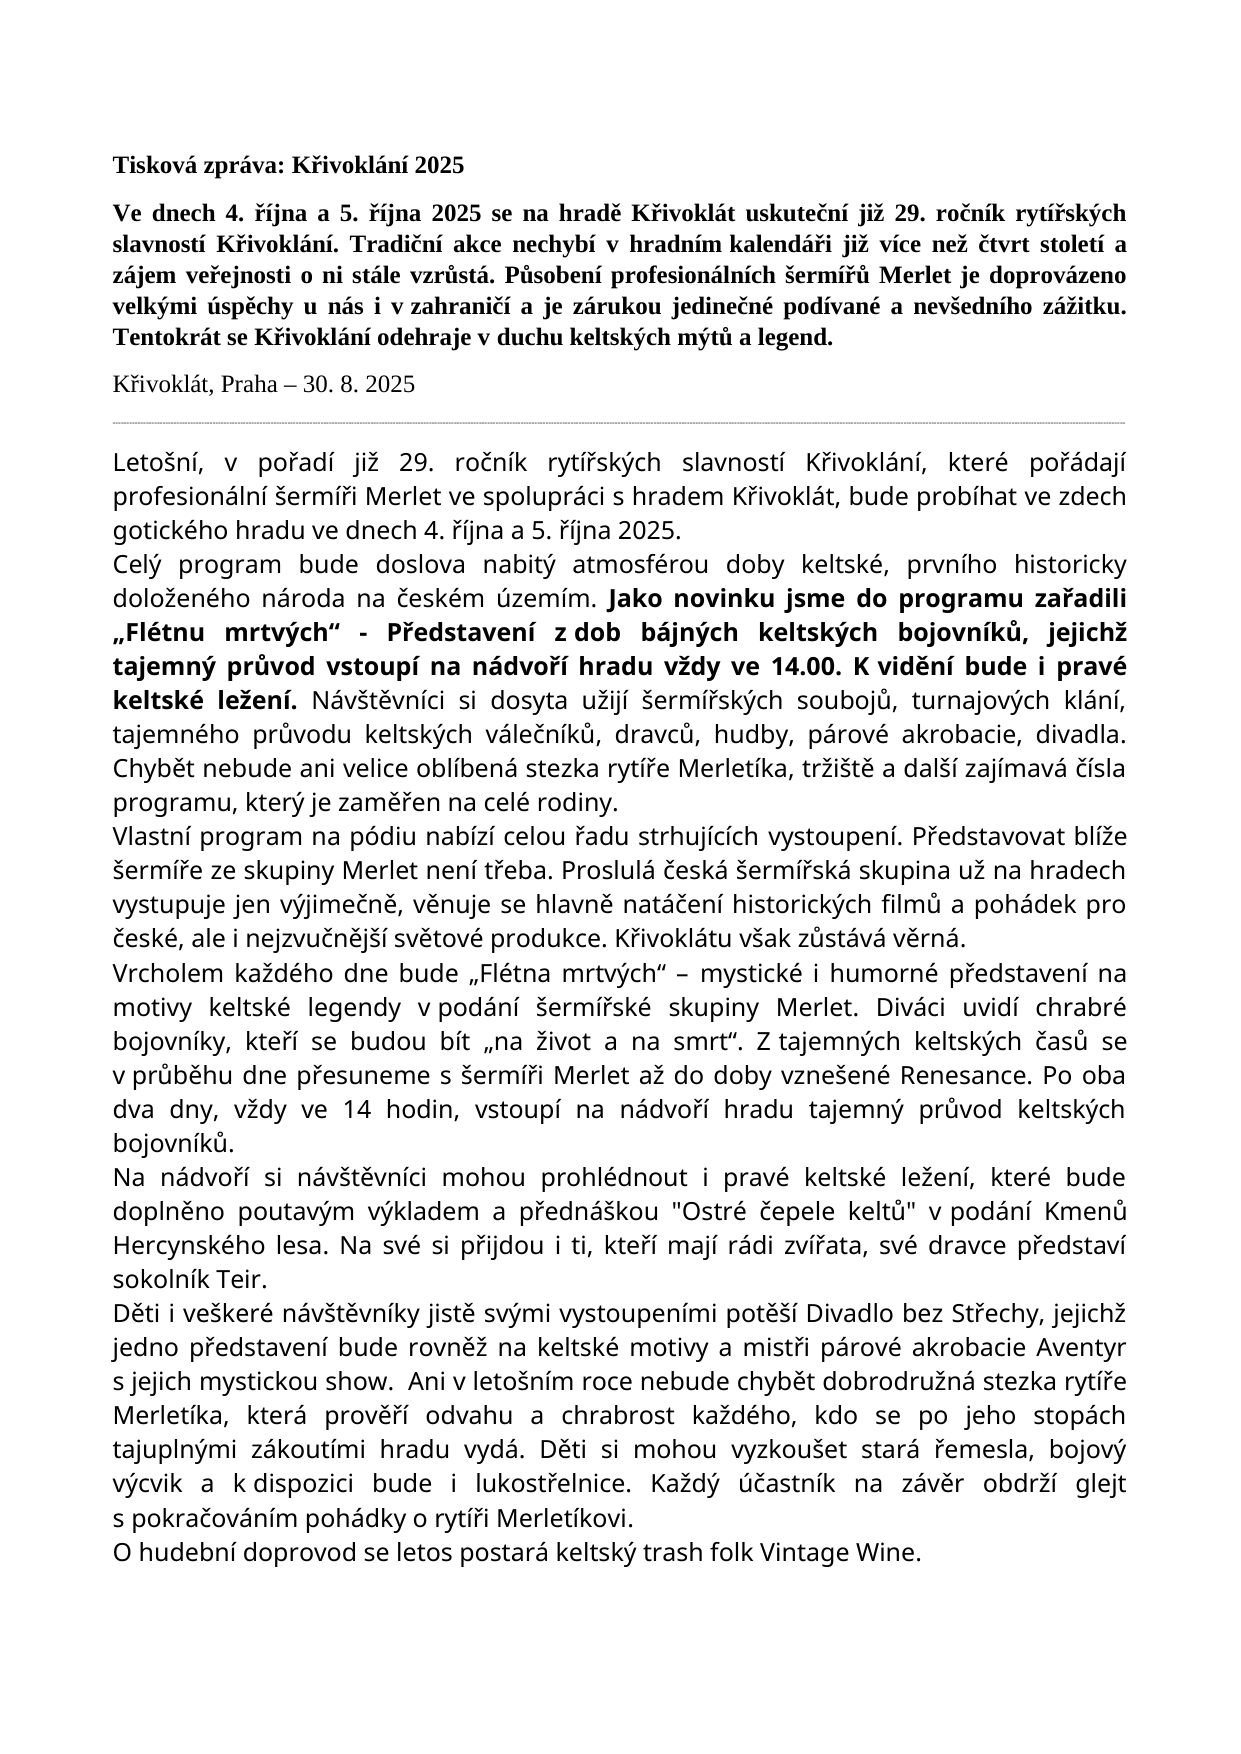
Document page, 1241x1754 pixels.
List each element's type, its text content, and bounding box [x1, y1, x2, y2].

text Na nádvoří si návštěvníci mohou prohlédnout i pravé keltské ležení, které bude doplněno poutavým výkladem a přednáškou "Ostré čepele keltů" v podání Kmenů Hercynského lesa. Na své si přijdou i ti, kteří mají rádi zvířata, své dravce představí sokolník Teir. [112, 1159, 1128, 1296]
text Vlastní program na pódiu nabízí celou řadu strhujících vystoupení. Představovat blíže šermíře ze skupiny Merlet není třeba. Proslulá česká šermířská skupina už na hradech vystupuje jen výjimečně, věnuje se hlavně natáčení historických filmů a pohádek pro české, ale i nejzvučnější světové produkce. Křivoklátu však zůstává věrná. [112, 819, 1128, 955]
text Křivoklát, Praha – 30. 8. 2025 [112, 369, 1128, 398]
text Tisková zpráva: Křivoklání 2025 [112, 150, 1128, 179]
text Ve dnech 4. října a 5. října 2025 se na hradě Křivoklát uskuteční již 29. ročník rytířských slavností Křivoklání. Tradiční akce nechybí v hradním kalendáři již více než čtvrt století a zájem veřejnosti o ni stále vzrůstá. Působení profesionálních šermířů Merlet je doprovázeno velkými úspěchy u nás i v zahraničí a je zárukou jedinečné podívané a nevšedního zážitku. Tentokrát se Křivoklání odehraje v duchu keltských mýtů a legend. [112, 198, 1128, 351]
text Děti i veškeré návštěvníky jistě svými vystoupeními potěší Divadlo bez Střechy, jejichž jedno představení bude rovněž na keltské motivy a mistři párové akrobacie Aventyr s jejich mystickou show. Ani v letošním roce nebude chybět dobrodružná stezka rytíře Merletíka, která prověří odvahu a chrabrost každého, kdo se po jeho stopách tajuplnými zákoutími hradu vydá. Děti si mohou vyzkoušet stará řemesla, bojový výcvik a k dispozici bude i lukostřelnice. Každý účastník na závěr obdrží glejt s pokračováním pohádky o rytíři Merletíkovi. [112, 1296, 1128, 1534]
text Celý program bude doslova nabitý atmosférou doby keltské, prvního historicky doloženého národa na českém územím. Jako novinku jsme do programu zařadili „Flétnu mrtvých“ - Představení z dob bájných keltských bojovníků, jejichž tajemný průvod vstoupí na nádvoří hradu vždy ve 14.00. K vidění bude i pravé keltské ležení. Návštěvníci si dosyta užijí šermířských soubojů, turnajových klání, tajemného průvodu keltských válečníků, dravců, hudby, párové akrobacie, divadla. Chybět nebude ani velice oblíbená stezka rytíře Merletíka, tržiště a další zajímavá čísla programu, který je zaměřen na celé rodiny. [112, 546, 1128, 819]
text Letošní, v pořadí již 29. ročník rytířských slavností Křivoklání, které pořádají profesionální šermíři Merlet ve spolupráci s hradem Křivoklát, bude probíhat ve zdech gotického hradu ve dnech 4. října a 5. října 2025. [112, 444, 1128, 546]
text O hudební doprovod se letos postará keltský trash folk Vintage Wine. [112, 1534, 1128, 1568]
text Vrcholem každého dne bude „Flétna mrtvých“ – mystické i humorné představení na motivy keltské legendy v podání šermířské skupiny Merlet. Diváci uvidí chrabré bojovníky, kteří se budou bít „na život a na smrt“. Z tajemných keltských časů se v průběhu dne přesuneme s šermíři Merlet až do doby vznešené Renesance. Po oba dva dny, vždy ve 14 hodin, vstoupí na nádvoří hradu tajemný průvod keltských bojovníků. [112, 955, 1128, 1159]
